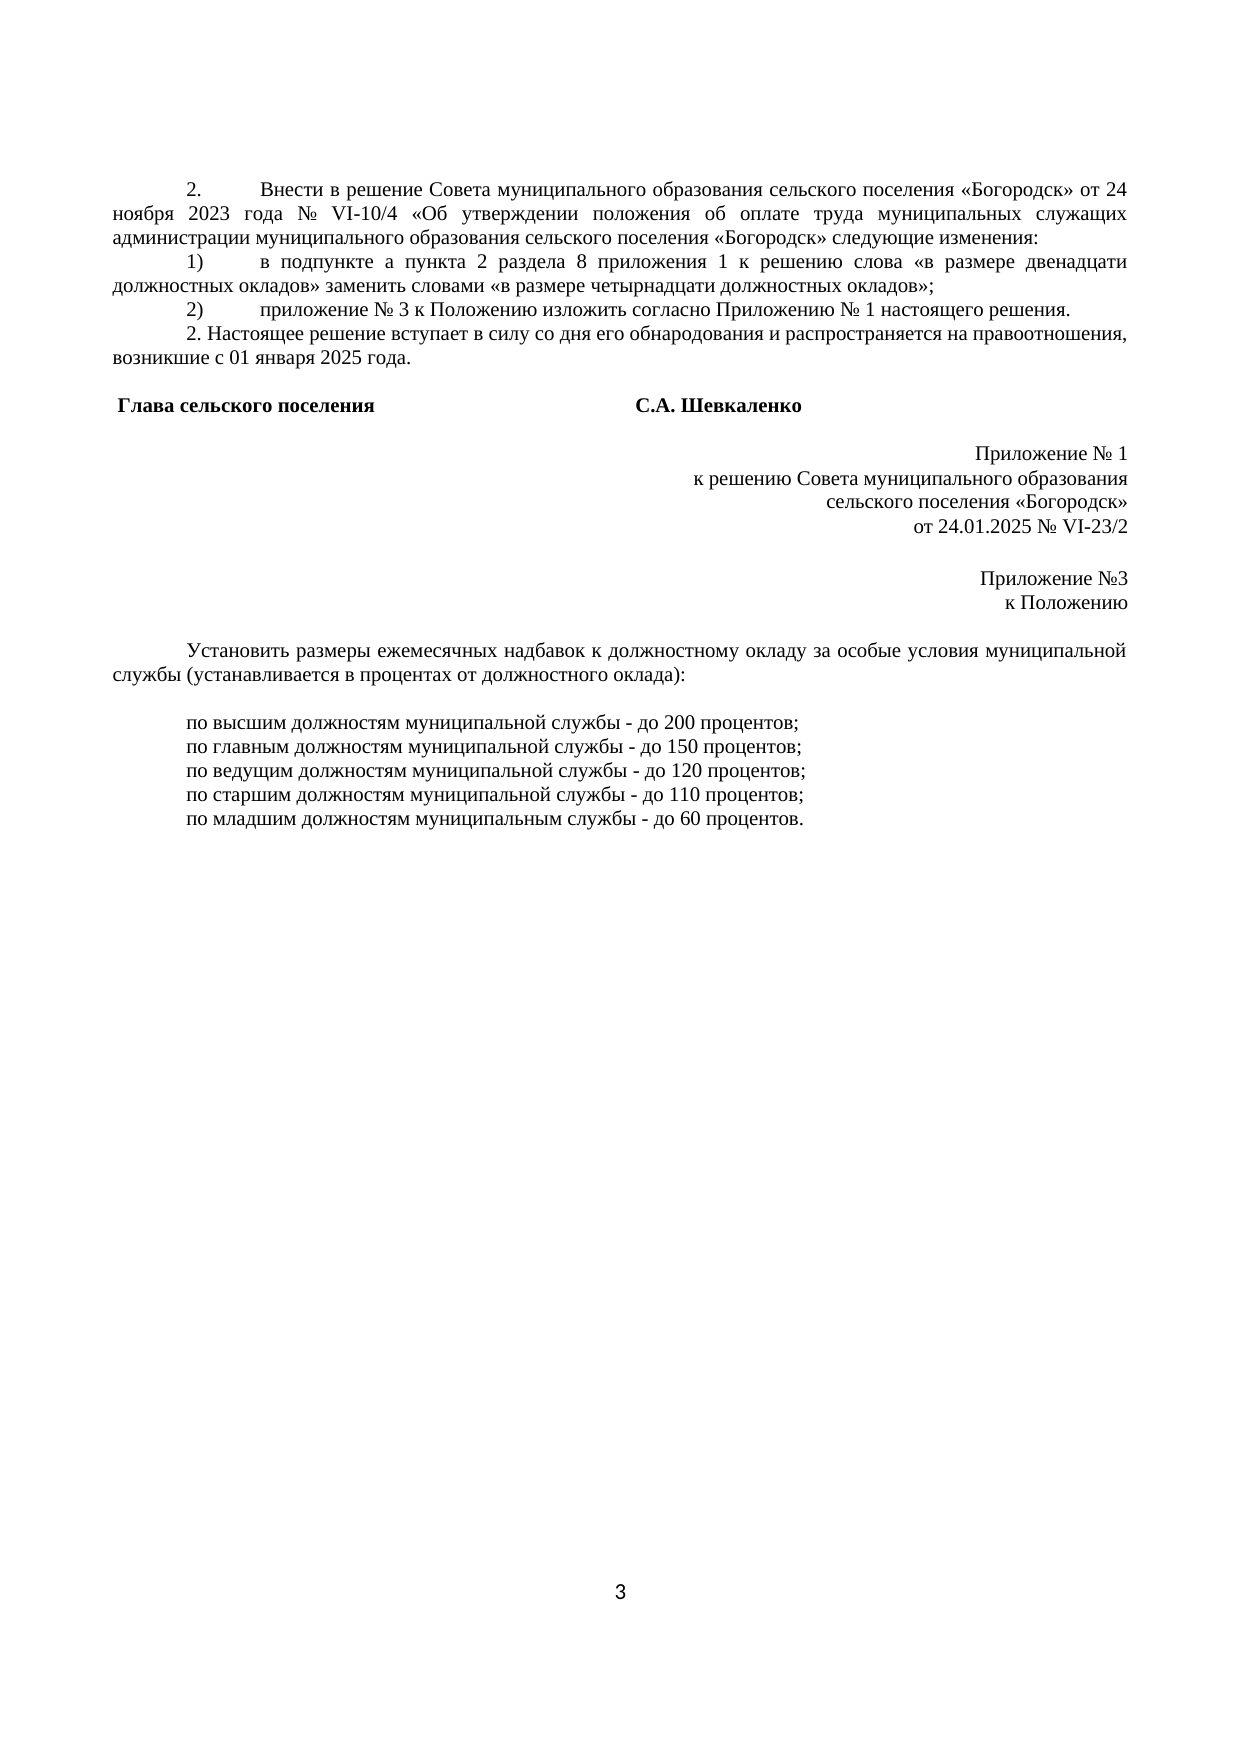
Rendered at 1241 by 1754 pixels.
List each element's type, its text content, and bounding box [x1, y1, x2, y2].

text к решению Совета муниципального образования [112, 465, 1128, 489]
list по младшим должностям муниципальным службы - до 60 процентов. [112, 806, 1128, 830]
text Глава сельского поселения С.А. Шевкаленко [112, 393, 1128, 417]
text сельского поселения «Богородск» [112, 489, 1128, 513]
list по старшим должностям муниципальной службы - до 110 процентов; [112, 782, 1128, 806]
text 2. Настоящее решение вступает в силу со дня его обнародования и распространяется на правоотношения, возникшие с 01 января 2025 года. [112, 321, 1128, 369]
list по ведущим должностям муниципальной службы - до 120 процентов; [112, 758, 1128, 782]
text Приложение №3 [112, 566, 1128, 590]
text от 24.01.2025 № VI-23/2 [112, 513, 1128, 538]
list по высшим должностям муниципальной службы - до 200 процентов; [112, 710, 1128, 734]
text Приложение № 1 [112, 441, 1128, 465]
list по главным должностям муниципальной службы - до 150 процентов; [112, 734, 1128, 758]
list Установить размеры ежемесячных надбавок к должностному окладу за особые условия муниципальной службы (устанавливается в процентах от должностного оклада): [112, 638, 1128, 686]
list приложение № 3 к Положению изложить согласно Приложению № 1 настоящего решения. [112, 297, 1128, 321]
text к Положению [112, 590, 1128, 614]
list в подпункте а пункта 2 раздела 8 приложения 1 к решению слова «в размере двенадцати должностных окладов» заменить словами «в размере четырнадцати должностных окладов»; [112, 249, 1128, 297]
list Внести в решение Совета муниципального образования сельского поселения «Богородск» от 24 ноября 2023 года № VI-10/4 «Об утверждении положения об оплате труда муниципальных служащих администрации муниципального образования сельского поселения «Богородск» следующие изменения: [112, 177, 1128, 249]
